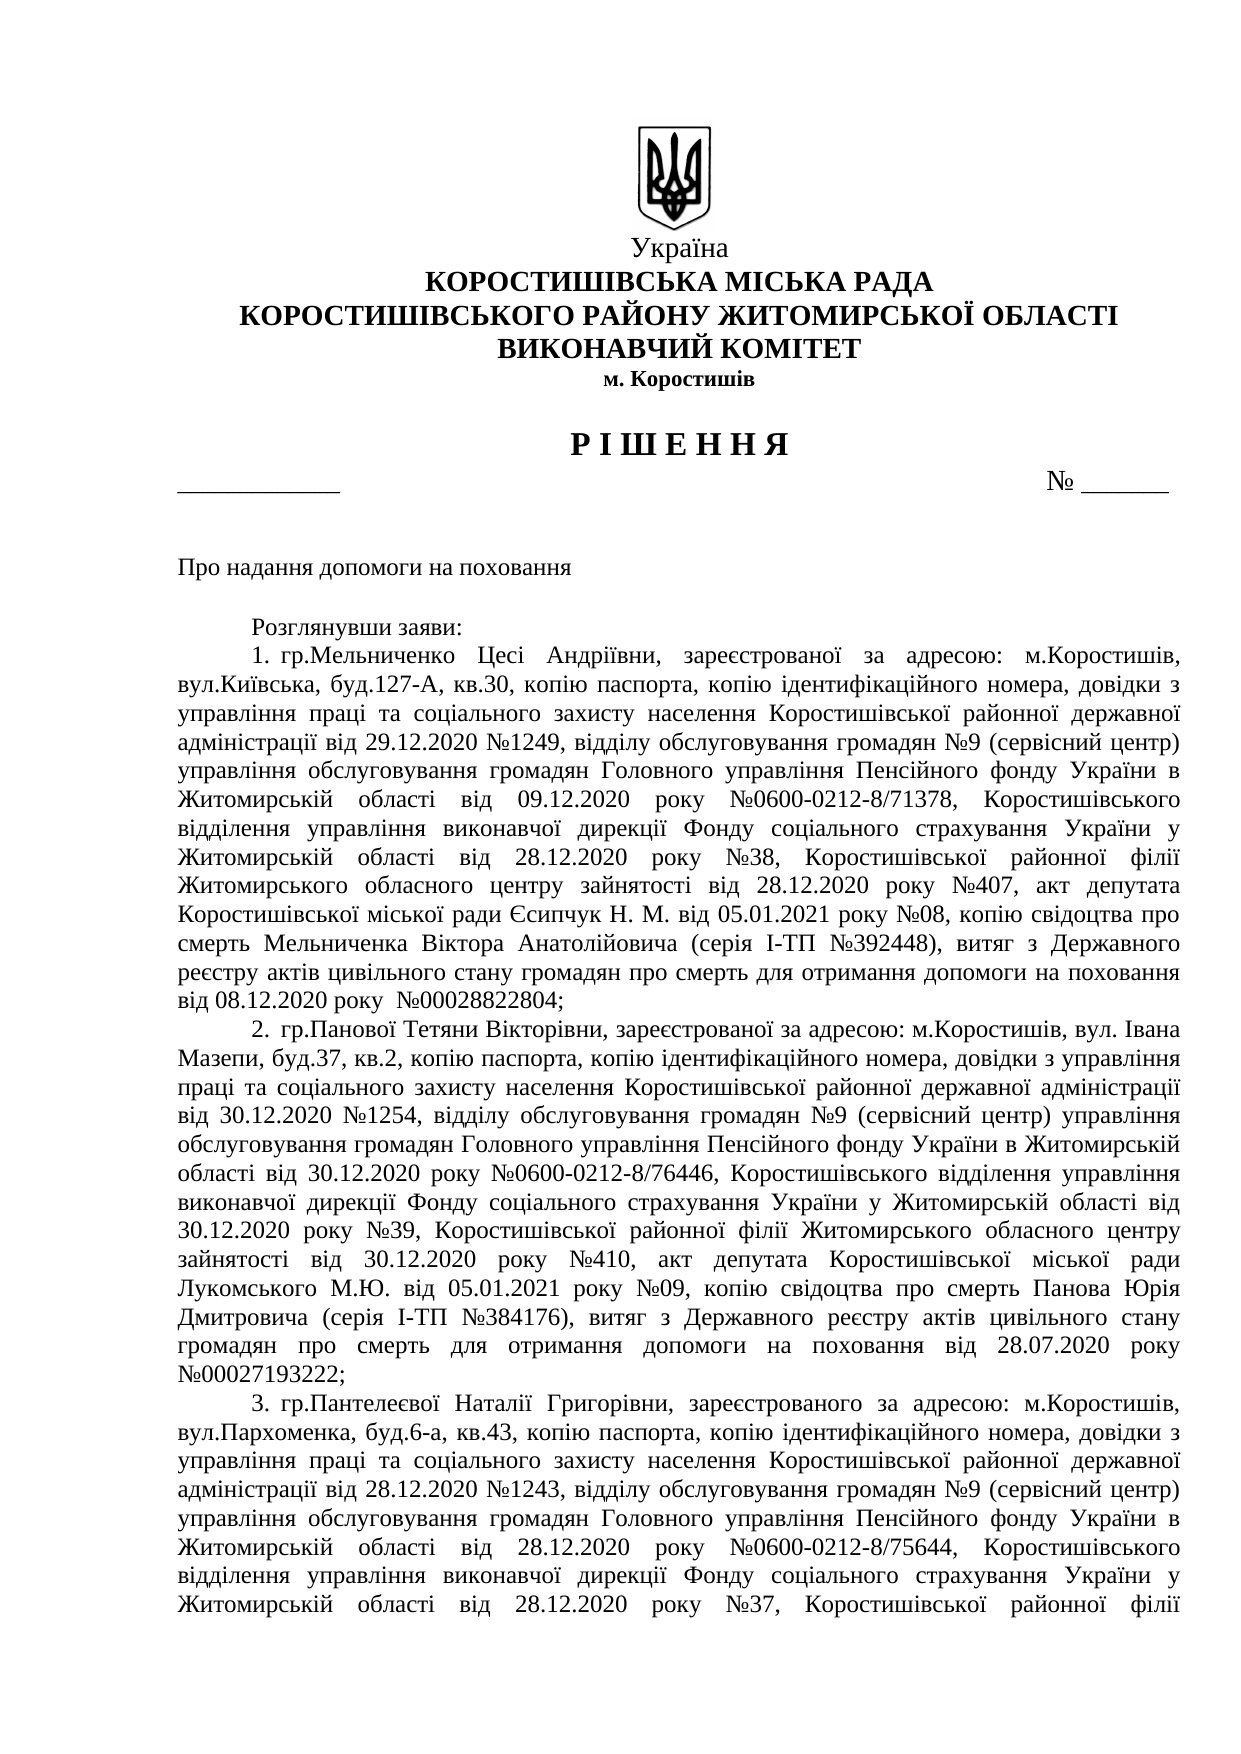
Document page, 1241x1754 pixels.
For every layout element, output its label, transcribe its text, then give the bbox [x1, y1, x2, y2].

text Про надання допомоги на поховання [177, 552, 1181, 581]
title КОРОСТИШІВСЬКА МІСЬКА РАДА [177, 264, 1181, 298]
list гр.Панової Тетяни Вікторівни, зареєстрованої за адресою: м.Коростишів, вул. Івана Мазепи, буд.37, кв.2, копію паспорта, копію ідентифікаційного номера, довідки з управління праці та соціального захисту населення Коростишівської районної державної адміністрації від 30.12.2020 №1254, відділу обслуговування громадян №9 (сервісний центр) управління обслуговування громадян Головного управління Пенсійного фонду України в Житомирській області від 30.12.2020 року №0600-0212-8/76446, Коростишівського відділення управління виконавчої дирекції Фонду соціального страхування України у Житомирській області від 30.12.2020 року №39, Коростишівської районної філії Житомирського обласного центру зайнятості від 30.12.2020 року №410, акт депутата Коростишівської міської ради Лукомського М.Ю. від 05.01.2021 року №09, копію свідоцтва про смерть Панова Юрія Дмитровича (серія І-ТП №384176), витяг з Державного реєстру актів цивільного стану громадян про смерть для отримання допомоги на поховання від 28.07.2020 року №00027193222; [177, 1014, 1181, 1388]
title ВИКОНАВЧИЙ КОМІТЕТ [177, 331, 1181, 365]
list гр.Мельниченко Цесі Андріївни, зареєстрованої за адресою: м.Коростишів, вул.Київська, буд.127-А, кв.30, копію паспорта, копію ідентифікаційного номера, довідки з управління праці та соціального захисту населення Коростишівської районної державної адміністрації від 29.12.2020 №1249, відділу обслуговування громадян №9 (сервісний центр) управління обслуговування громадян Головного управління Пенсійного фонду України в Житомирській області від 09.12.2020 року №0600-0212-8/71378, Коростишівського відділення управління виконавчої дирекції Фонду соціального страхування України у Житомирській області від 28.12.2020 року №38, Коростишівської районної філії Житомирського обласного центру зайнятості від 28.12.2020 року №407, акт депутата Коростишівської міської ради Єсипчук Н. М. від 05.01.2021 року №08, копію свідоцтва про смерть Мельниченка Віктора Анатолійовича (серія І-ТП №392448), витяг з Державного реєстру актів цивільного стану громадян про смерть для отримання допомоги на поховання від 08.12.2020 року №00028822804; [177, 640, 1181, 1014]
text _____________ № _______ [177, 463, 1181, 497]
text Р І Ш Е Н Н Я [177, 425, 1181, 463]
text м. Коростишів [177, 365, 1181, 391]
title КОРОСТИШІВСЬКОГО РАЙОНУ ЖИТОМИРСЬКОЇ ОБЛАСТІ [177, 298, 1181, 331]
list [177, 1388, 1181, 1618]
text Україна [177, 231, 1181, 264]
text Розглянувши заяви: [177, 612, 1181, 640]
